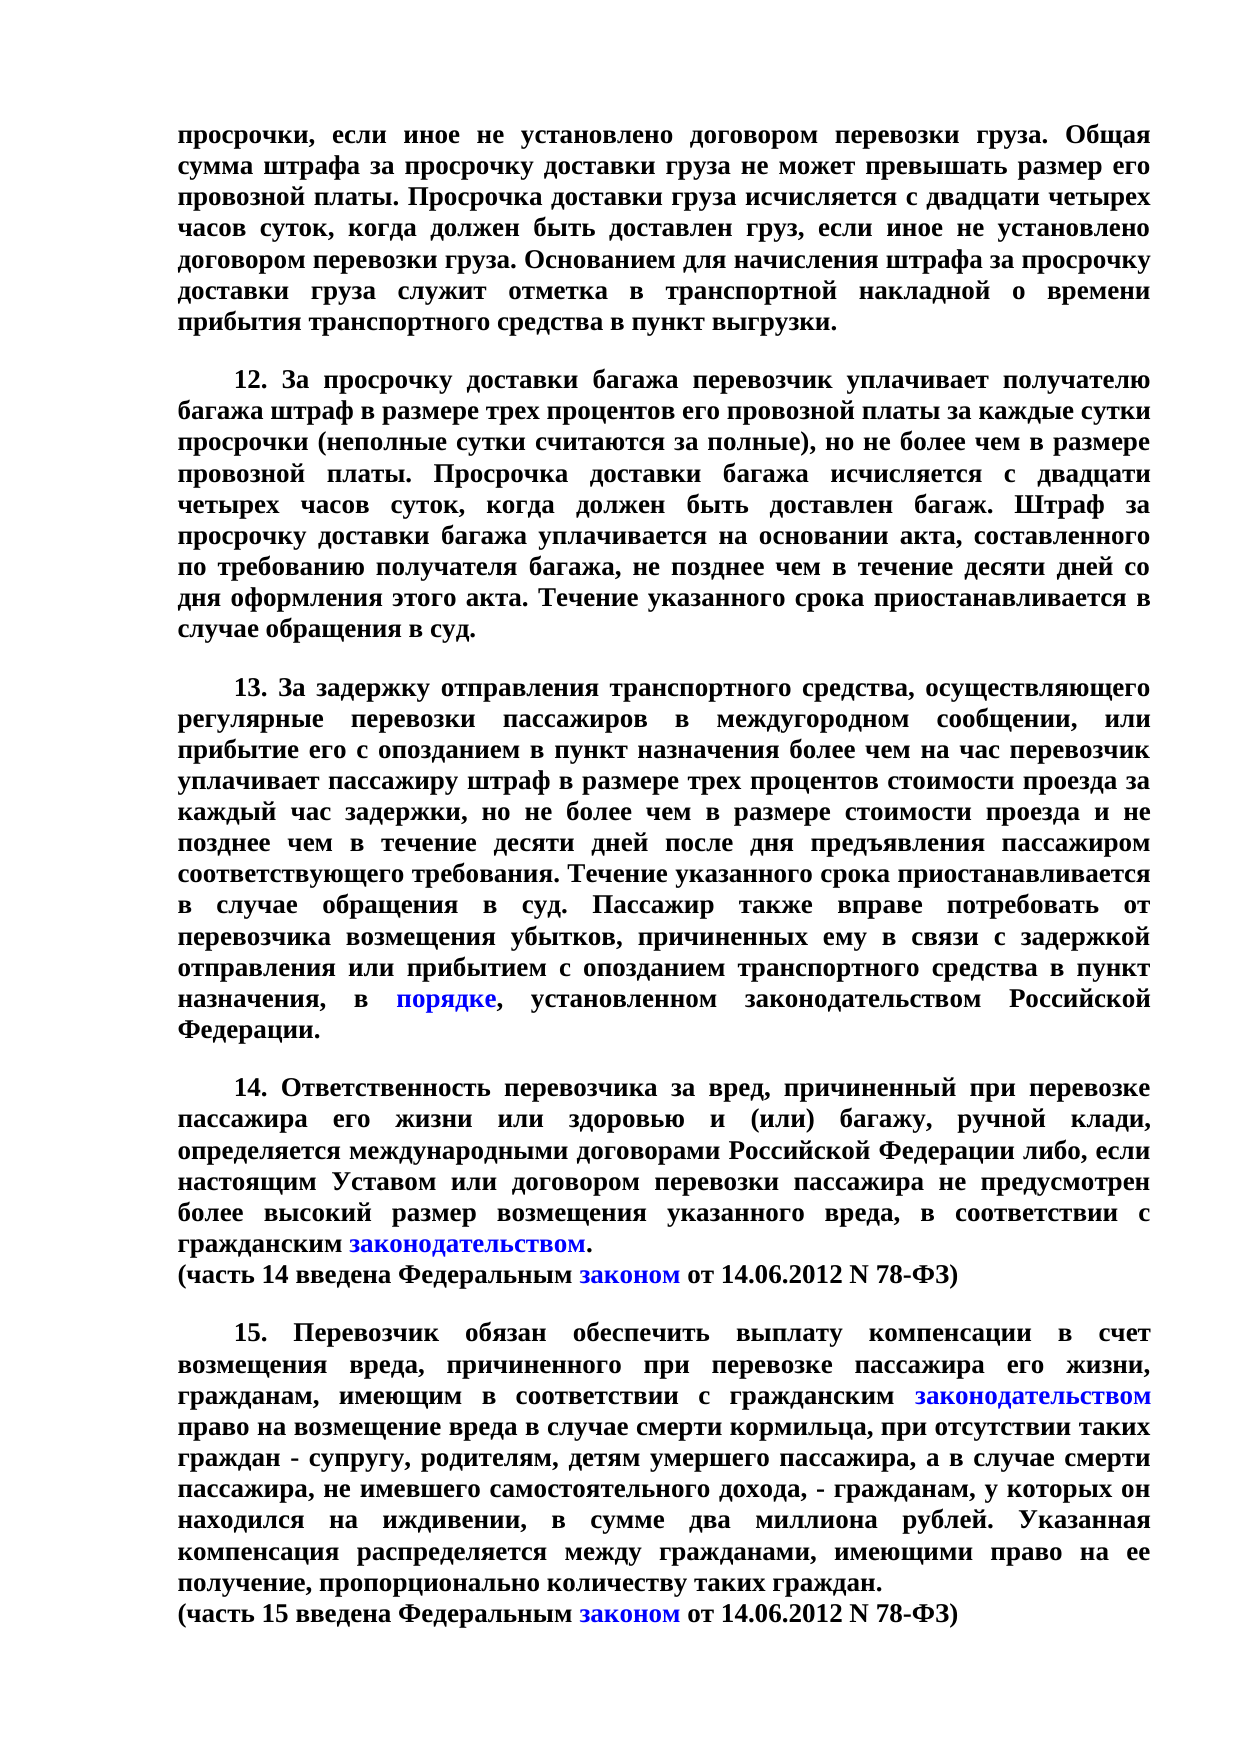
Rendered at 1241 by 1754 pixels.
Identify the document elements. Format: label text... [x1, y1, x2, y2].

text (часть 15 введена Федеральным законом от 14.06.2012 N 78-ФЗ) [177, 1597, 1152, 1628]
text (часть 14 введена Федеральным законом от 14.06.2012 N 78-ФЗ) [177, 1258, 1152, 1289]
text 12. За просрочку доставки багажа перевозчик уплачивает получателю багажа штраф в размере трех процентов его провозной платы за каждые сутки просрочки (неполные сутки считаются за полные), но не более чем в размере провозной платы. Просрочка доставки багажа исчисляется с двадцати четырех часов суток, когда должен быть доставлен багаж. Штраф за просрочку доставки багажа уплачивается на основании акта, составленного по требованию получателя багажа, не позднее чем в течение десяти дней со дня оформления этого акта. Течение указанного срока приостанавливается в случае обращения в суд. [177, 363, 1152, 643]
text 15. Перевозчик обязан обеспечить выплату компенсации в счет возмещения вреда, причиненного при перевозке пассажира его жизни, гражданам, имеющим в соответствии с гражданским законодательством право на возмещение вреда в случае смерти кормильца, при отсутствии таких граждан - супругу, родителям, детям умершего пассажира, а в случае смерти пассажира, не имевшего самостоятельного дохода, - гражданам, у которых он находился на иждивении, в сумме два миллиона рублей. Указанная компенсация распределяется между гражданами, имеющими право на ее получение, пропорционально количеству таких граждан. [177, 1317, 1152, 1597]
text 14. Ответственность перевозчика за вред, причиненный при перевозке пассажира его жизни или здоровью и (или) багажу, ручной клади, определяется международными договорами Российской Федерации либо, если настоящим Уставом или договором перевозки пассажира не предусмотрен более высокий размер возмещения указанного вреда, в соответствии с гражданским законодательством. [177, 1071, 1152, 1258]
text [177, 118, 1152, 336]
text 13. За задержку отправления транспортного средства, осуществляющего регулярные перевозки пассажиров в междугородном сообщении, или прибытие его с опозданием в пункт назначения более чем на час перевозчик уплачивает пассажиру штраф в размере трех процентов стоимости проезда за каждый час задержки, но не более чем в размере стоимости проезда и не позднее чем в течение десяти дней после дня предъявления пассажиром соответствующего требования. Течение указанного срока приостанавливается в случае обращения в суд. Пассажир также вправе потребовать от перевозчика возмещения убытков, причиненных ему в связи с задержкой отправления или прибытием с опозданием транспортного средства в пункт назначения, в порядке, установленном законодательством Российской Федерации. [177, 671, 1152, 1044]
